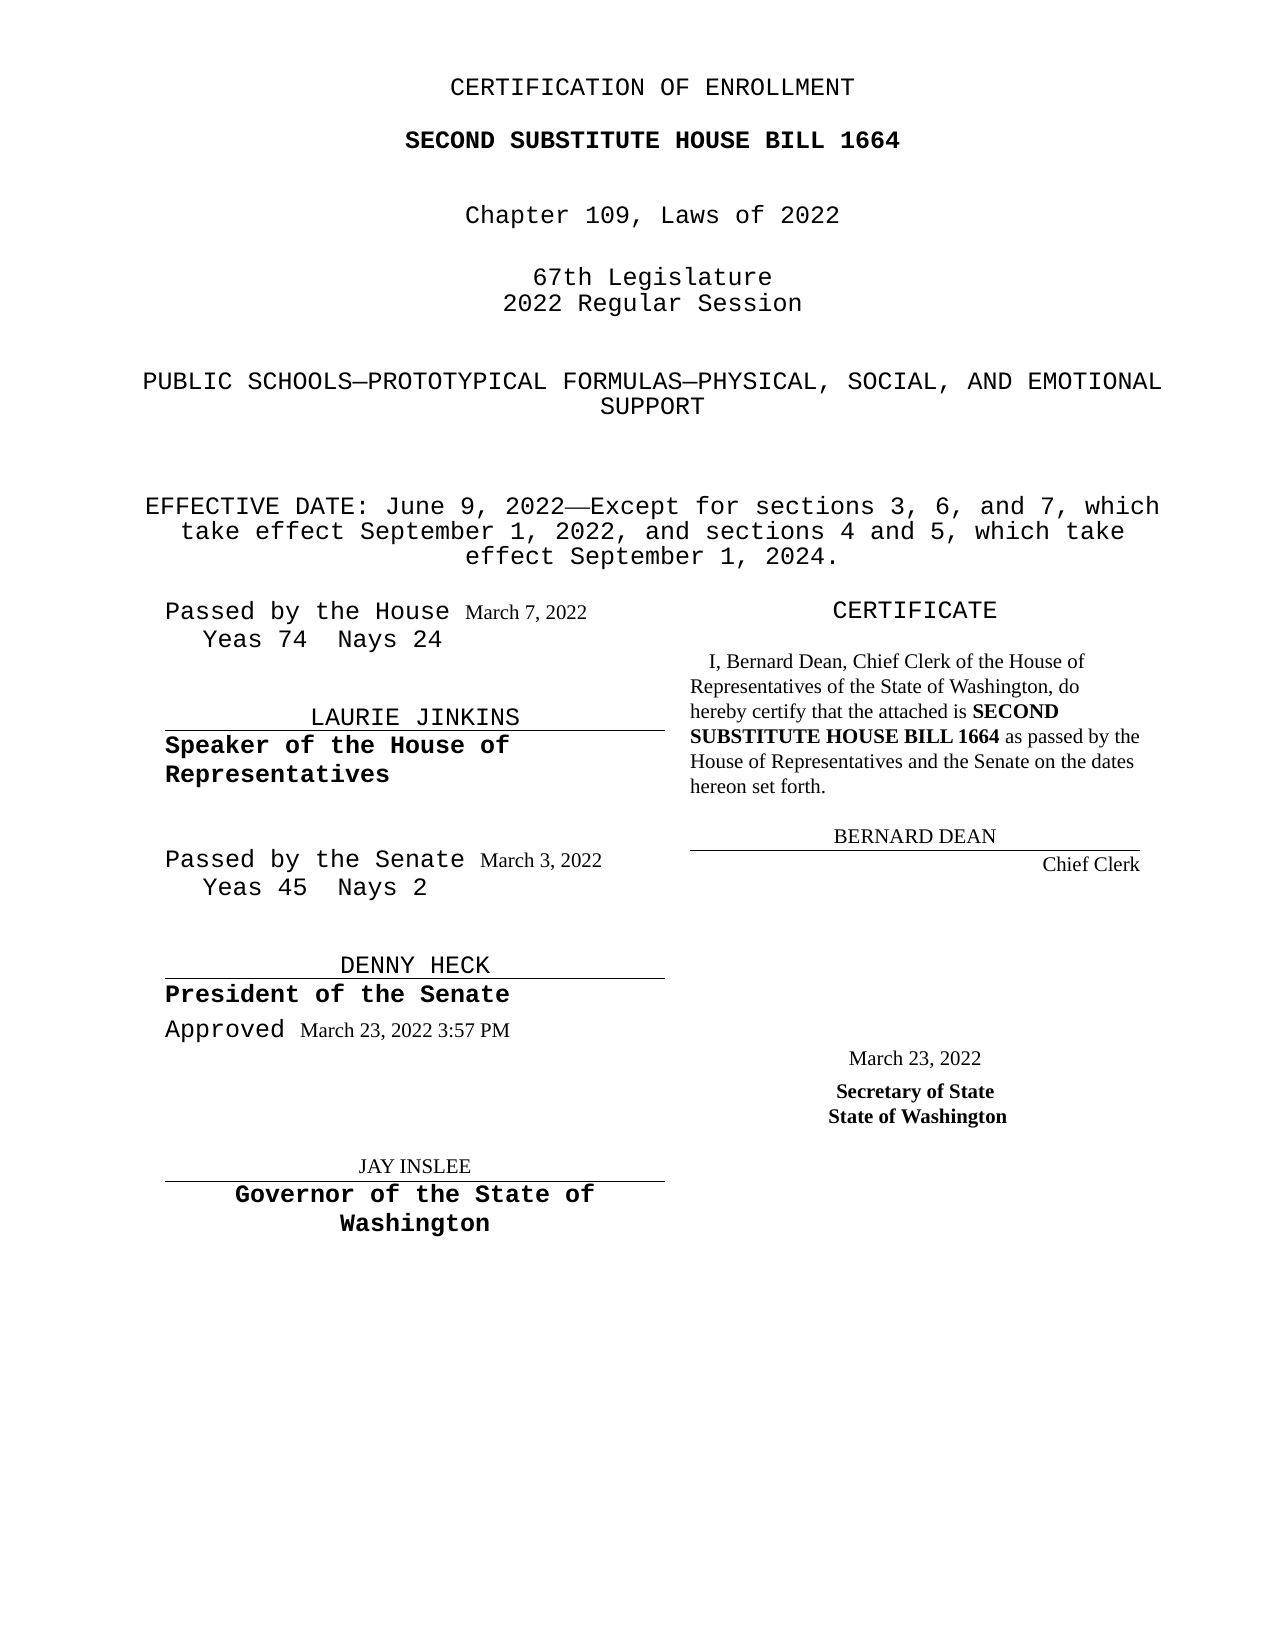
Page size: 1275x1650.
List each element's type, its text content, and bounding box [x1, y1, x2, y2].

table_cell Approved March 23, 2022 3:57 PM [153, 1014, 677, 1074]
text Chapter 109, Laws of 2022 [135, 203, 1170, 228]
text SECOND SUBSTITUTE HOUSE BILL 1664 [135, 128, 1170, 153]
text EFFECTIVE DATE: June 9, 2022—Except for sections 3, 6, and 7, which take effect September 1, 2022, and sections 4 and 5, which take effect September 1, 2024. [135, 494, 1170, 569]
text 67th Legislature [135, 266, 1170, 291]
table_cell JAY INSLEE Governor of the State of Washington [153, 1075, 677, 1243]
text CERTIFICATION OF ENROLLMENT [135, 75, 1170, 103]
table_cell March 23, 2022 [678, 1014, 1152, 1074]
text 2022 Regular Session [135, 291, 1170, 319]
table_header CERTIFICATE I, Bernard Dean, Chief Clerk of the House of Representatives of the State of Washington, do hereby certify that the attached is SECOND SUBSTITUTE HOUSE BILL 1664 as passed by the House of Representatives and the Senate on the dates hereon set forth. BERNARD DEAN Chief Clerk [678, 594, 1152, 1014]
table_header Passed by the House March 7, 2022 Yeas 74 Nays 24 LAURIE JINKINS Speaker of the House of Representatives Passed by the Senate March 3, 2022 Yeas 45 Nays 2 DENNY HECK President of the Senate [153, 594, 677, 1014]
text PUBLIC SCHOOLS—PROTOTYPICAL FORMULAS—PHYSICAL, SOCIAL, AND EMOTIONAL SUPPORT [135, 369, 1170, 419]
table_cell Secretary of State State of Washington [678, 1075, 1152, 1243]
